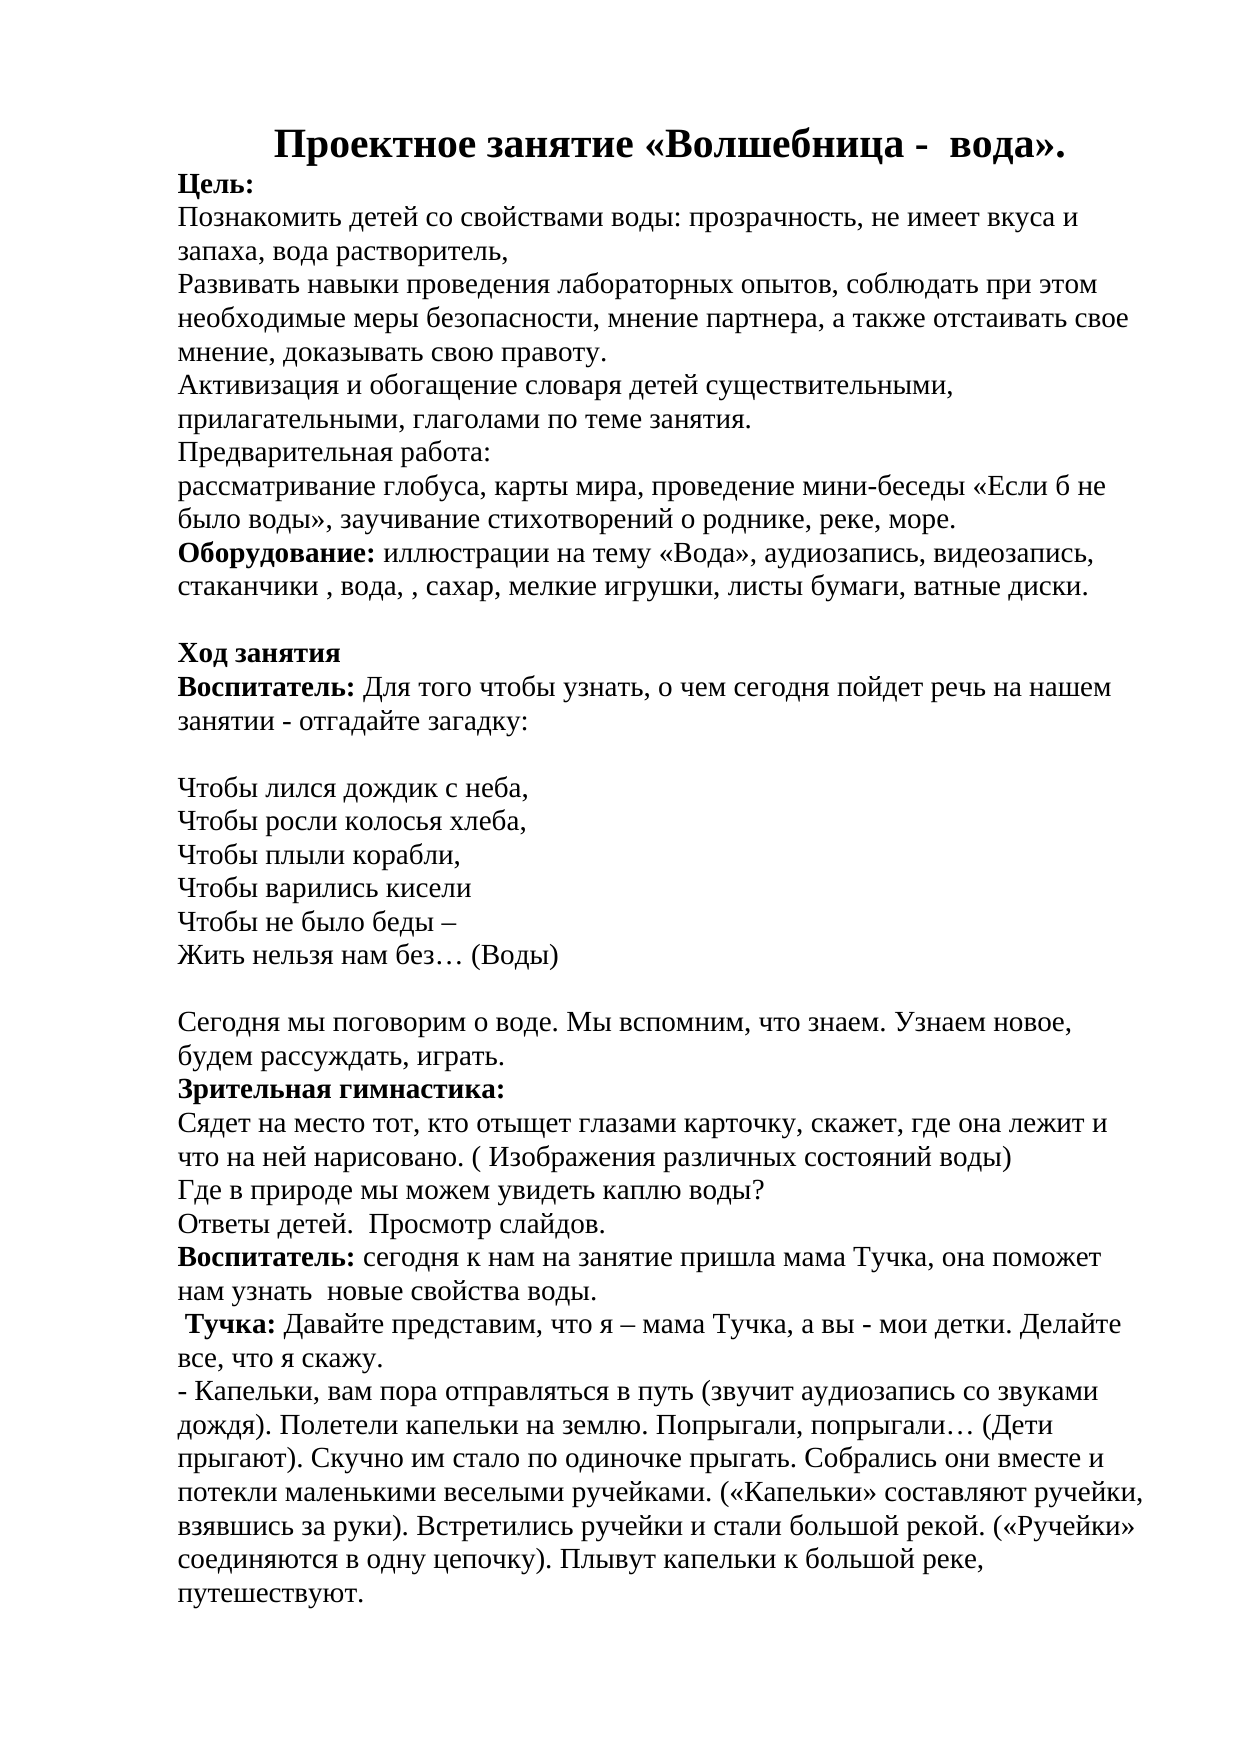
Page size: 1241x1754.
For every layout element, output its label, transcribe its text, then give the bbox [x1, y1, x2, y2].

text Оборудование: иллюстрации на тему «Вода», аудиозапись, видеозапись, стаканчики , вода, , сахар, мелкие игрушки, листы бумаги, ватные диски. [177, 535, 1152, 602]
text - Капельки, вам пора отправляться в путь (звучит аудиозапись со звуками дождя). Полетели капельки на землю. Попрыгали, попрыгали… (Дети прыгают). Скучно им стало по одиночке прыгать. Собрались они вместе и потекли маленькими веселыми ручейками. («Капельки» составляют ручейки, взявшись за руки). Встретились ручейки и стали большой рекой. («Ручейки» соединяются в одну цепочку). Плывут капельки к большой реке, путешествуют. [177, 1373, 1152, 1608]
text Воспитатель: Для того чтобы узнать, о чем сегодня пойдет речь на нашем занятии - отгадайте загадку: [177, 669, 1152, 736]
text Ход занятия [177, 636, 1152, 669]
text Зрительная гимнастика: [177, 1072, 1152, 1105]
text Развивать навыки проведения лабораторных опытов, соблюдать при этом необходимые меры безопасности, мнение партнера, а также отстаивать свое мнение, доказывать свою правоту. [177, 267, 1152, 367]
text Сегодня мы поговорим о воде. Мы вспомним, что знаем. Узнаем новое, будем рассуждать, играть. [177, 1004, 1152, 1072]
text Воспитатель: сегодня к нам на занятие пришла мама Тучка, она поможет нам узнать новые свойства воды. [177, 1239, 1152, 1306]
text Проектное занятие «Волшебница - вода». [177, 118, 1152, 166]
text Чтобы росли колосья хлеба, [177, 803, 1152, 837]
text Цель: [177, 166, 1152, 199]
text Жить нельзя нам без… (Воды) [177, 937, 1152, 971]
text Где в природе мы можем увидеть каплю воды? [177, 1172, 1152, 1206]
text Чтобы варились кисели [177, 870, 1152, 904]
text Сядет на место тот, кто отыщет глазами карточку, скажет, где она лежит и что на ней нарисовано. ( Изображения различных состояний воды) [177, 1105, 1152, 1172]
text Познакомить детей со свойствами воды: прозрачность, не имеет вкуса и запаха, вода растворитель, [177, 199, 1152, 267]
text Активизация и обогащение словаря детей существительными, прилагательными, глаголами по теме занятия. [177, 367, 1152, 434]
text Тучка: Давайте представим, что я – мама Тучка, а вы - мои детки. Делайте все, что я скажу. [177, 1306, 1152, 1373]
text Чтобы лился дождик с неба, [177, 770, 1152, 803]
text Предварительная работа: [177, 434, 1152, 468]
text Чтобы не было беды – [177, 904, 1152, 937]
text Чтобы плыли корабли, [177, 837, 1152, 870]
text рассматривание глобуса, карты мира, проведение мини-беседы «Если б не было воды», заучивание стихотворений о роднике, реке, море. [177, 468, 1152, 535]
text Ответы детей. Просмотр слайдов. [177, 1206, 1152, 1239]
